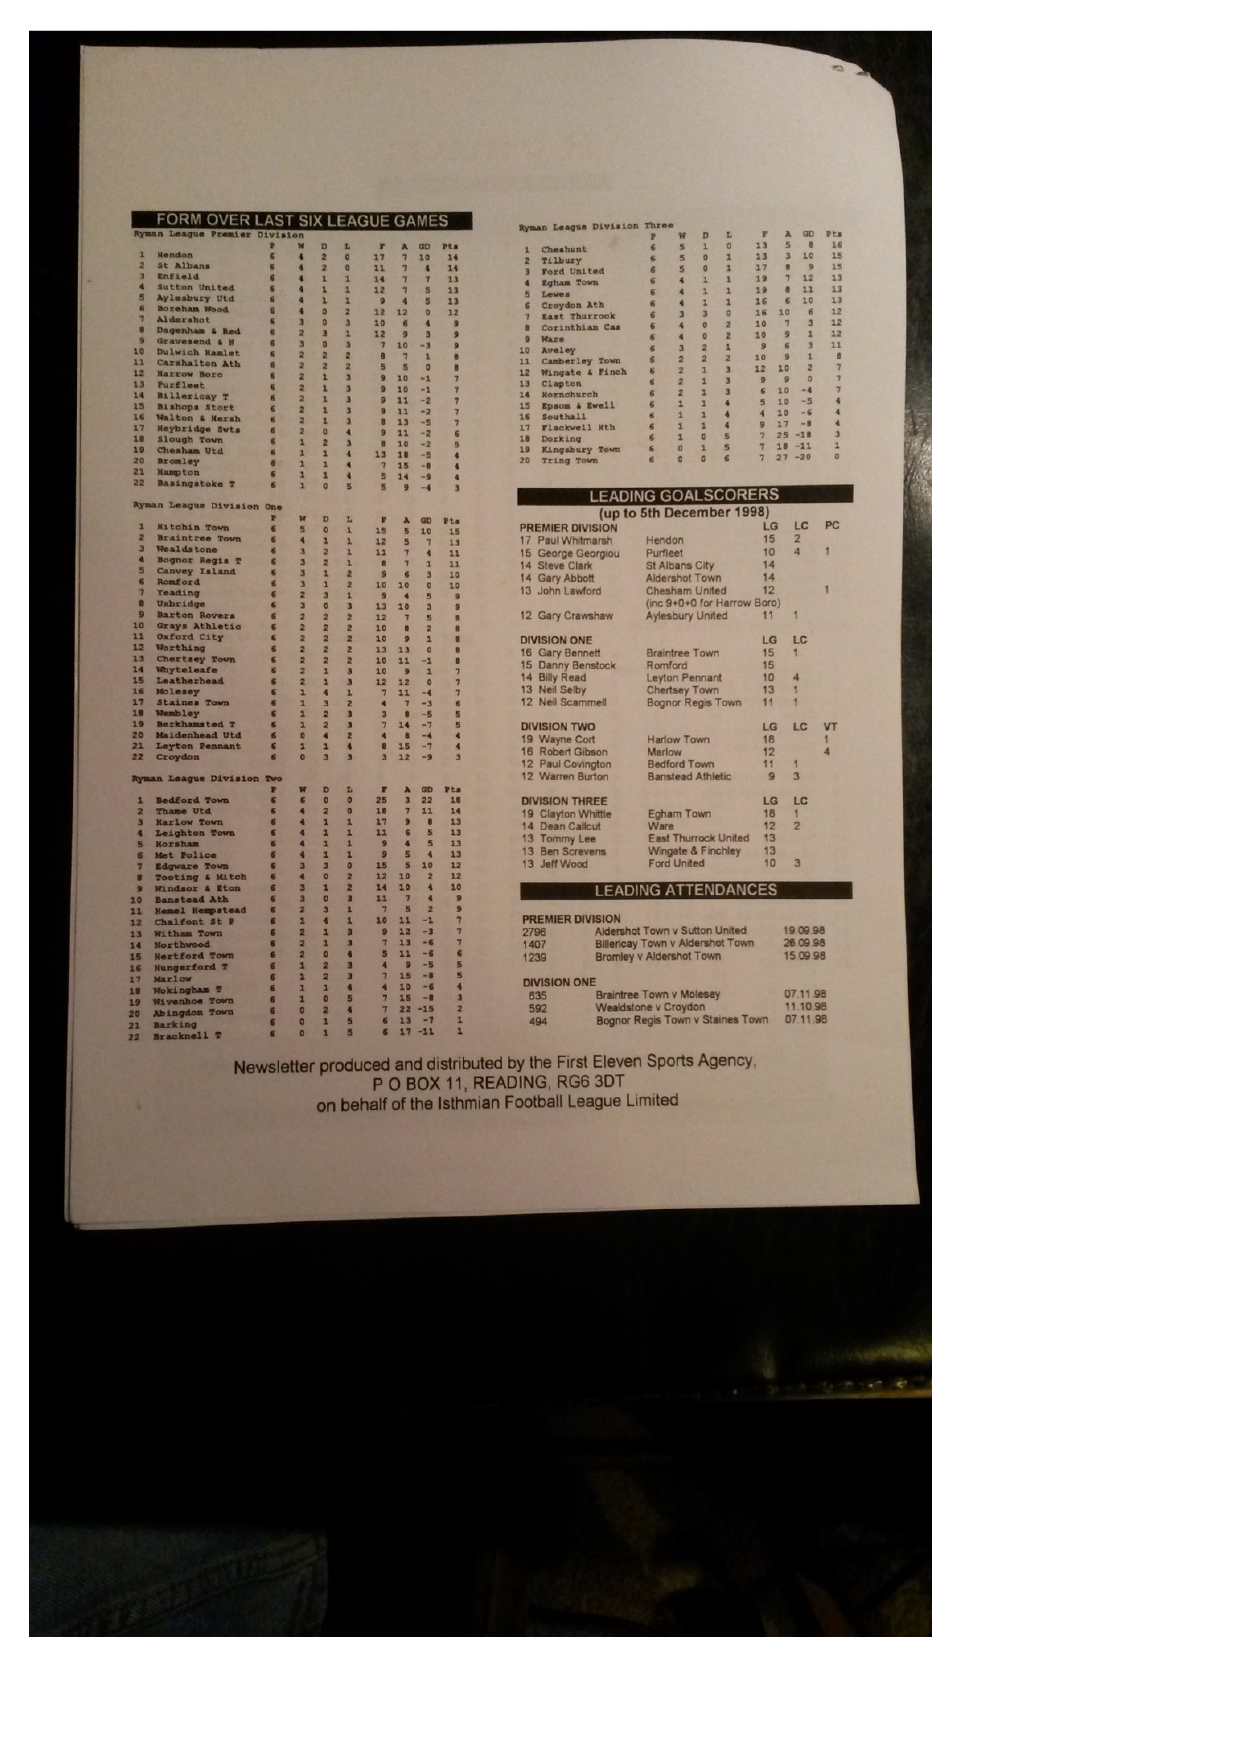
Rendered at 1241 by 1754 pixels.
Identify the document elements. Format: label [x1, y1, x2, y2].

picture [30, 32, 932, 1637]
